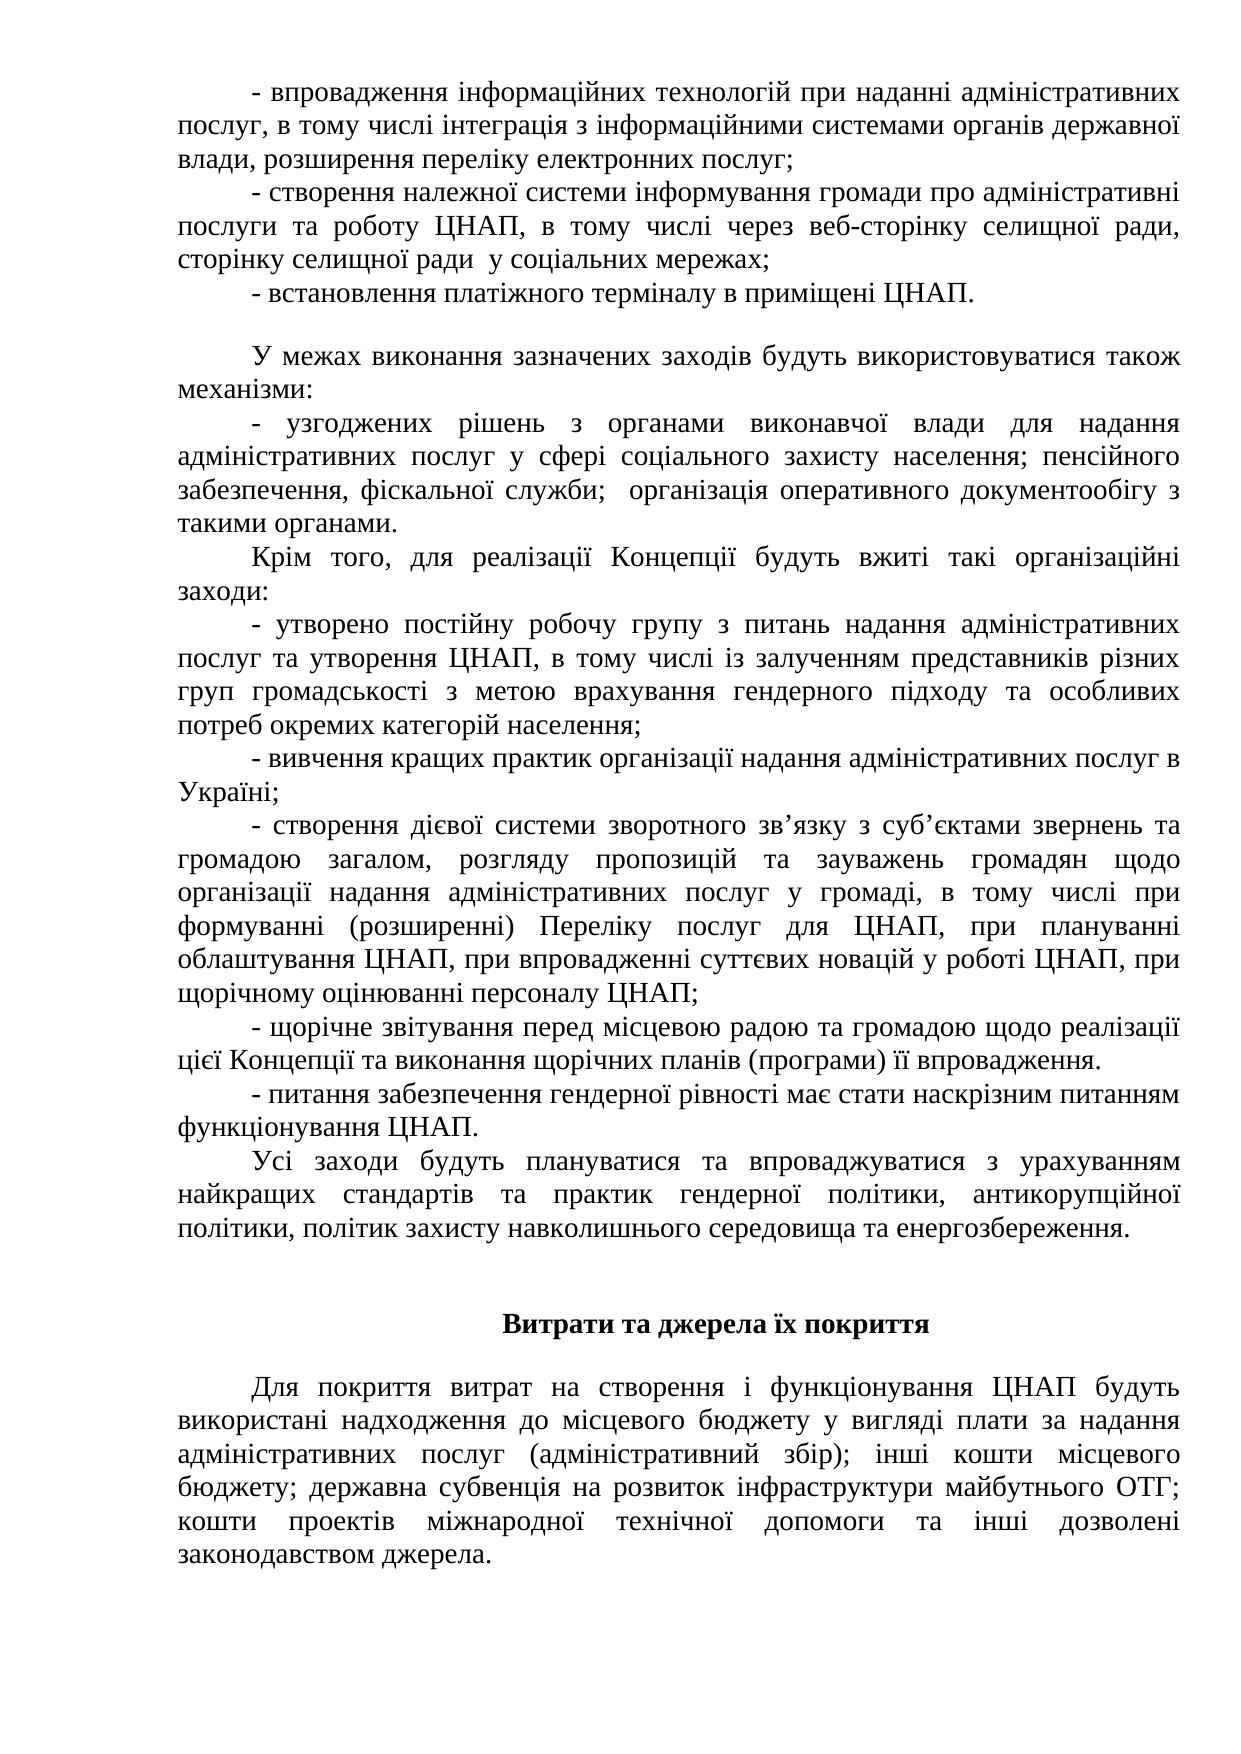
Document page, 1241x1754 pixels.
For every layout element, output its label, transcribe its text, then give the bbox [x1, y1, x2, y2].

text Усі заходи будуть плануватися та впроваджуватися з урахуванням найкращих стандартів та практик гендерної політики, антикорупційної політики, політик захисту навколишнього середовища та енергозбереження. [177, 1143, 1181, 1243]
text - утворено постійну робочу групу з питань надання адміністративних послуг та утворення ЦНАП, в тому числі із залученням представників різних груп громадськості з метою врахування гендерного підходу та особливих потреб окремих категорій населення; [177, 606, 1181, 740]
text - узгоджених рішень з органами виконавчої влади для надання адміністративних послуг у сфері соціального захисту населення; пенсійного забезпечення, фіскальної служби; організація оперативного документообігу з такими органами. [177, 405, 1181, 539]
text - створення належної системи інформування громади про адміністративні послуги та роботу ЦНАП, в тому числі через веб-сторінку селищної ради, сторінку селищної ради у соціальних мережах; [177, 174, 1181, 275]
text Для покриття витрат на створення і функціонування ЦНАП будуть використані надходження до місцевого бюджету у вигляді плати за надання адміністративних послуг (адміністративний збір); інші кошти місцевого бюджету; державна субвенція на розвиток інфраструктури майбутнього ОТГ; кошти проектів міжнародної технічної допомоги та інші дозволені законодавством джерела. [177, 1369, 1181, 1570]
text - щорічне звітування перед місцевою радою та громадою щодо реалізації цієї Концепції та виконання щорічних планів (програми) її впровадження. [177, 1009, 1181, 1076]
text - встановлення платіжного терміналу в приміщені ЦНАП. [177, 275, 1181, 309]
text - створення дієвої системи зворотного зв’язку з суб’єктами звернень та громадою загалом, розгляду пропозицій та зауважень громадян щодо організації надання адміністративних послуг у громаді, в тому числі при формуванні (розширенні) Переліку послуг для ЦНАП, при плануванні облаштування ЦНАП, при впровадженні суттєвих новацій у роботі ЦНАП, при щорічному оцінюванні персоналу ЦНАП; [177, 807, 1181, 1009]
text - впровадження інформаційних технологій при наданні адміністративних послуг, в тому числі інтеграція з інформаційними системами органів державної влади, розширення переліку електронних послуг; [177, 74, 1181, 174]
text Крім того, для реалізації Концепції будуть вжиті такі організаційні заходи: [177, 539, 1181, 606]
text - вивчення кращих практик організації надання адміністративних послуг в Україні; [177, 740, 1181, 807]
text - питання забезпечення гендерної рівності має стати наскрізним питанням функціонування ЦНАП. [177, 1076, 1181, 1143]
text Витрати та джерела їх покриття [177, 1306, 1181, 1340]
text У межах виконання зазначених заходів будуть використовуватися також механізми: [177, 338, 1181, 405]
